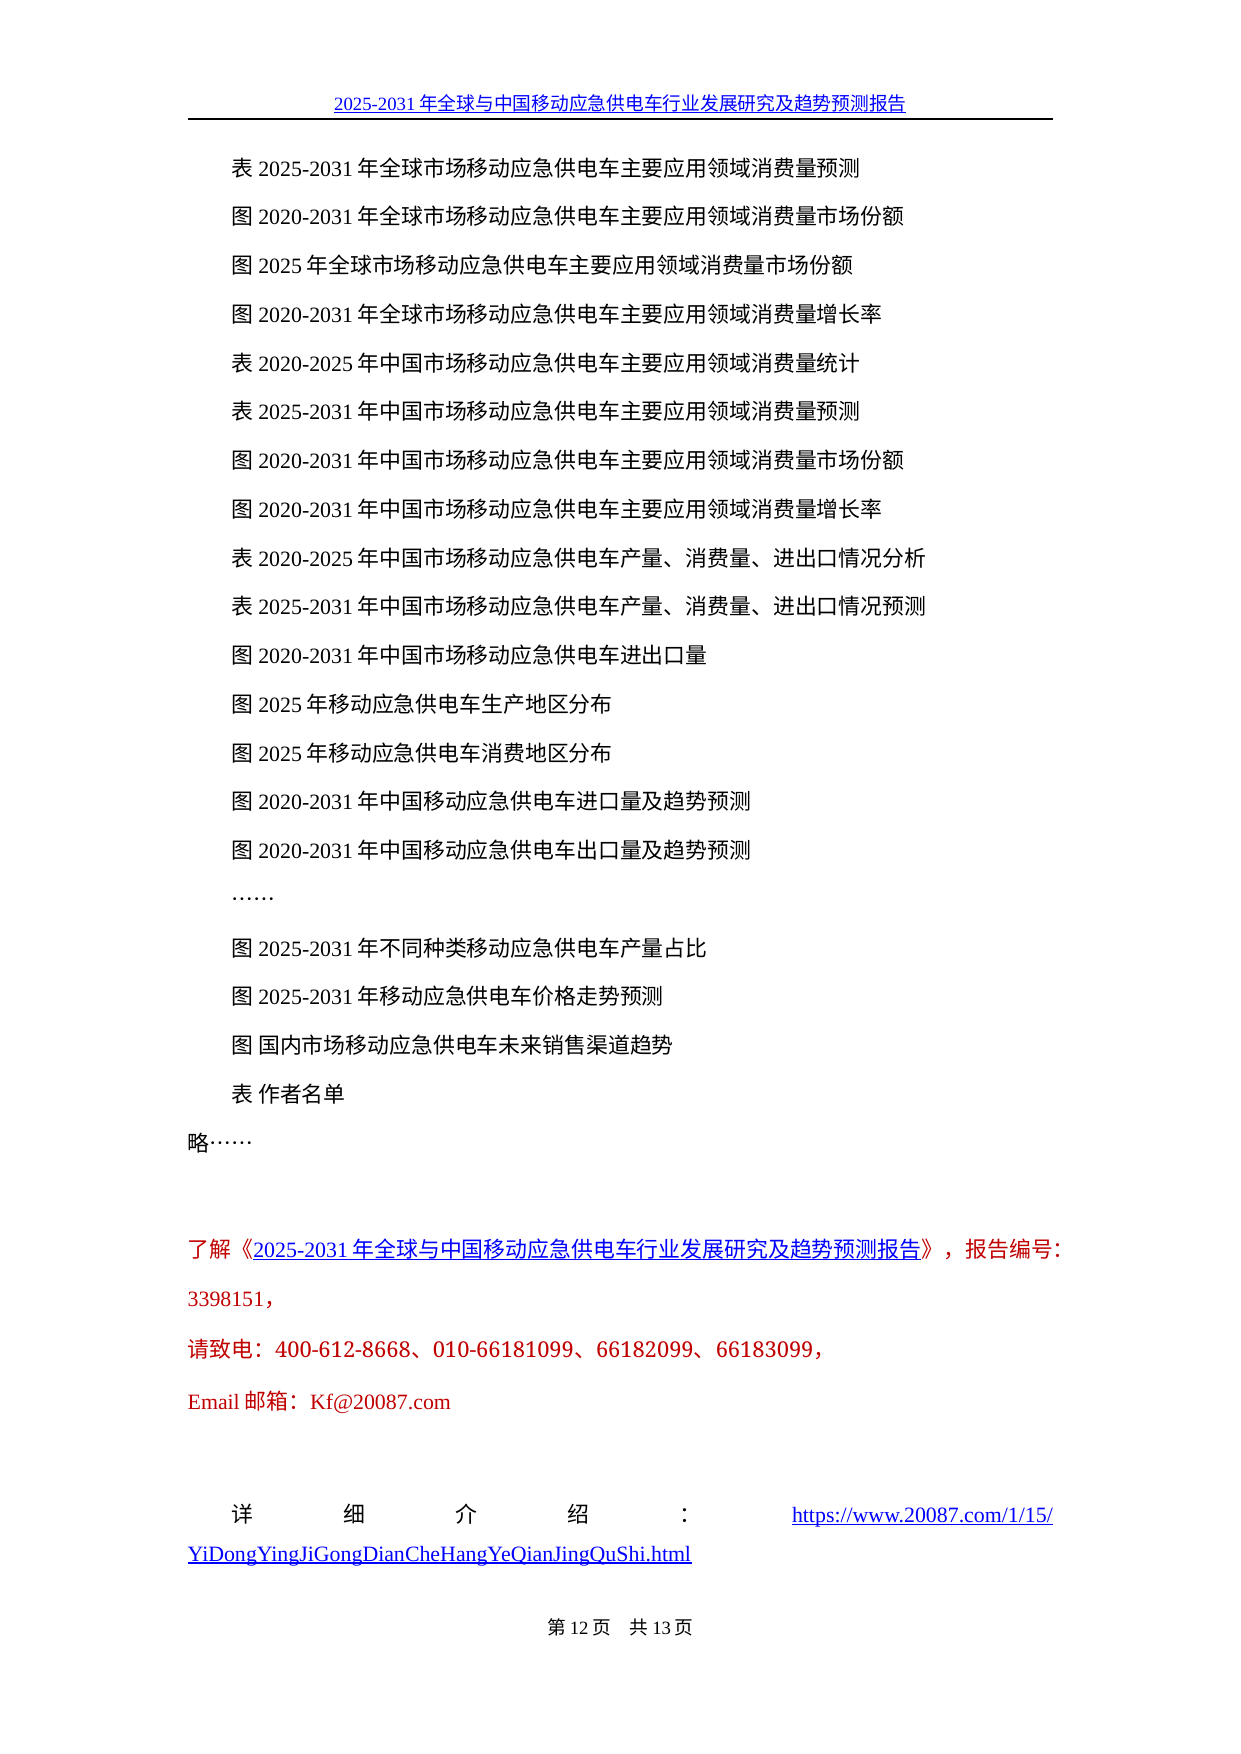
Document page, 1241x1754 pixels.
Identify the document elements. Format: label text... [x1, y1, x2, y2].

text 请致电：400-612-8668、010-66181099、66182099、66183099， [187, 1332, 1053, 1364]
text 详细介绍：https://www.20087.com/1/15/YiDongYingJiGongDianCheHangYeQianJingQuShi.html [187, 1496, 1053, 1569]
text 了解《2025-2031年全球与中国移动应急供电车行业发展研究及趋势预测报告》，报告编号：3398151， [187, 1232, 1053, 1313]
text Email邮箱：Kf@20087.com [187, 1383, 1053, 1416]
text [187, 150, 1053, 1158]
